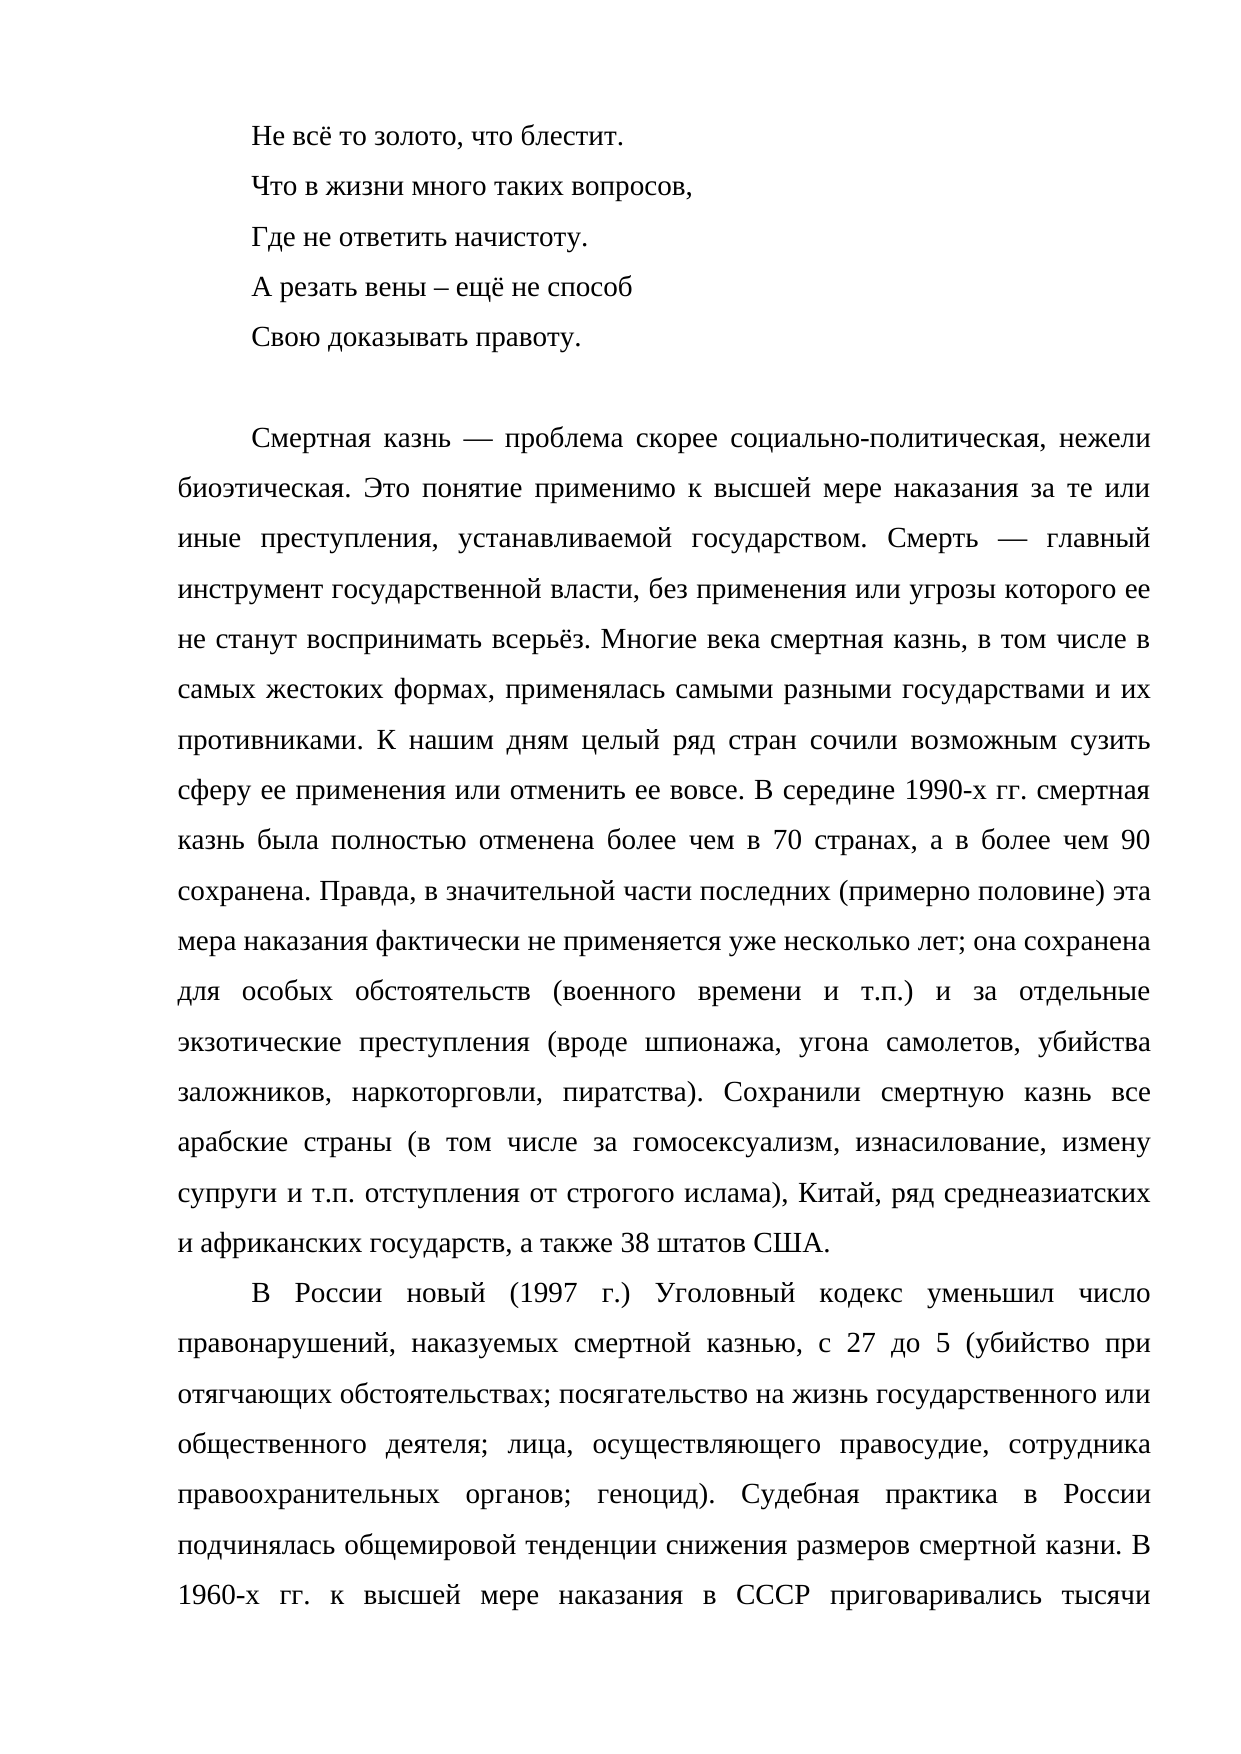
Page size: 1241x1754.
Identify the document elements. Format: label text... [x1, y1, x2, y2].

text Свою доказывать правоту. [177, 319, 1152, 353]
text А резать вены – ещё не способ [177, 269, 1152, 303]
text Смертная казнь — проблема скорее социально-политическая, нежели биоэтическая. Это понятие применимо к высшей мере наказания за те или иные преступления, устанавливаемой государством. Смерть — главный инструмент государственной власти, без применения или угрозы которого ее не станут воспринимать всерьёз. Многие века смертная казнь, в том числе в самых жестоких формах, применялась самыми разными государствами и их противниками. К нашим дням целый ряд стран сочили возможным сузить сферу ее применения или отменить ее вовсе. В середине 1990-х гг. смертная казнь была полностью отменена более чем в 70 странах, а в более чем 90 сохранена. Правда, в значительной части последних (примерно половине) эта мера наказания фактически не применяется уже несколько лет; она сохранена для особых обстоятельств (военного времени и т.п.) и за отдельные экзотические преступления (вроде шпионажа, угона самолетов, убийства заложников, наркоторговли, пиратства). Сохранили смертную казнь все арабские страны (в том числе за гомосексуализм, изнасилование, измену супруги и т.п. отступления от строгого ислама), Китай, ряд среднеазиатских и африканских государств, а также 38 штатов США. [177, 420, 1152, 1258]
text Что в жизни много таких вопросов, [177, 168, 1152, 202]
text Где не ответить начистоту. [177, 219, 1152, 252]
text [177, 1275, 1152, 1611]
text Не всё то золото, что блестит. [177, 118, 1152, 152]
